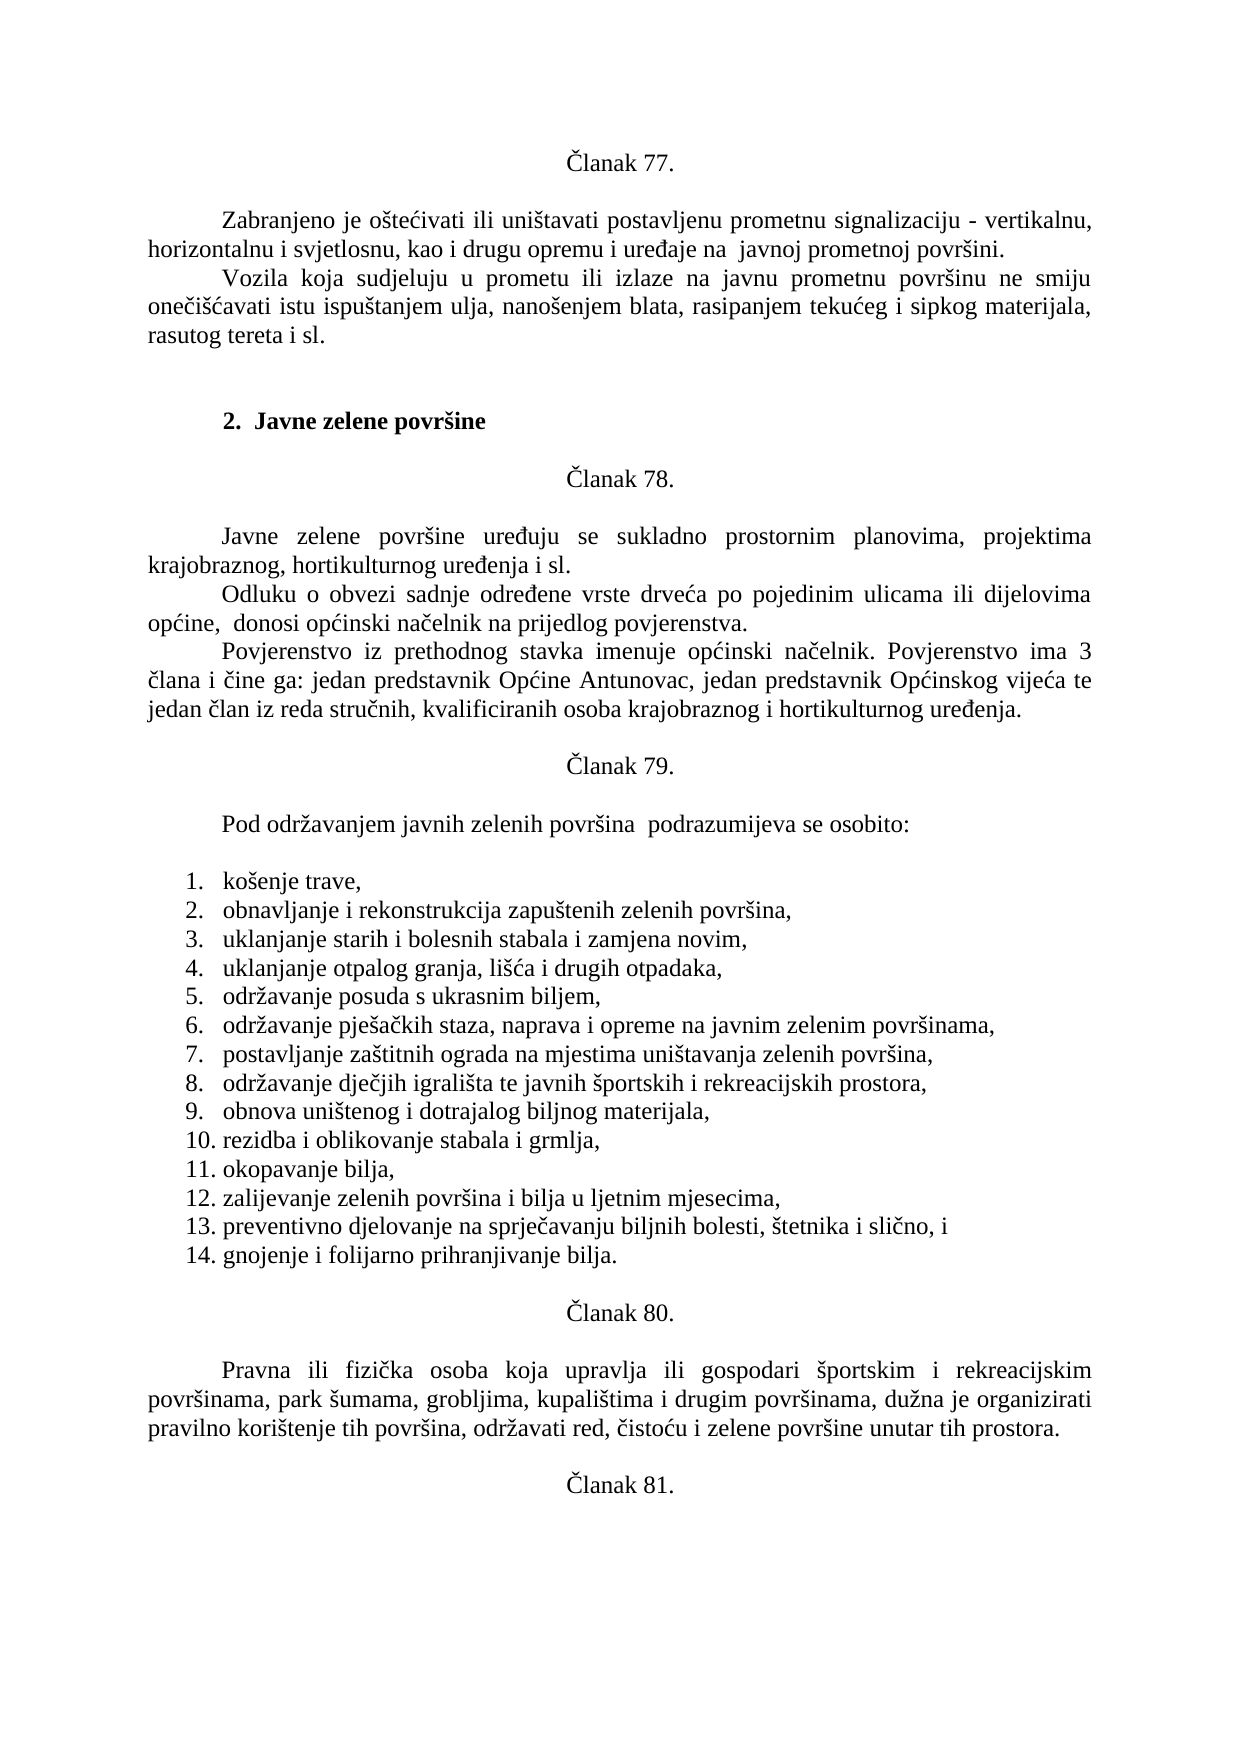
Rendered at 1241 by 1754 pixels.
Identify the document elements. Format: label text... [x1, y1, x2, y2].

list održavanje dječjih igrališta te javnih športskih i rekreacijskih prostora, [185, 1068, 1093, 1096]
list uklanjanje otpalog granja, lišća i drugih otpadaka, [185, 953, 1093, 981]
list preventivno djelovanje na sprječavanju biljnih bolesti, štetnika i slično, i [185, 1211, 1093, 1240]
list okopavanje bilja, [185, 1154, 1093, 1183]
list održavanje pješačkih staza, naprava i opreme na javnim zelenim površinama, [185, 1010, 1093, 1039]
list uklanjanje starih i bolesnih stabala i zamjena novim, [185, 924, 1093, 953]
text Vozila koja sudjeluju u prometu ili izlaze na javnu prometnu površinu ne smiju onečišćavati istu ispuštanjem ulja, nanošenjem blata, rasipanjem tekućeg i sipkog materijala, rasutog tereta i sl. [148, 263, 1093, 349]
text 2. Javne zelene površine [148, 406, 1093, 435]
text Članak 79. [148, 751, 1093, 780]
text Javne zelene površine uređuju se sukladno prostornim planovima, projektima krajobraznog, hortikulturnog uređenja i sl. [148, 521, 1093, 579]
text Odluku o obvezi sadnje određene vrste drveća po pojedinim ulicama ili dijelovima općine, donosi općinski načelnik na prijedlog povjerenstva. [148, 579, 1093, 636]
text Povjerenstvo iz prethodnog stavka imenuje općinski načelnik. Povjerenstvo ima 3 člana i čine ga: jedan predstavnik Općine Antunovac, jedan predstavnik Općinskog vijeća te jedan član iz reda stručnih, kvalificiranih osoba krajobraznog i hortikulturnog uređenja. [148, 636, 1093, 723]
text Članak 80. [148, 1298, 1093, 1326]
list gnojenje i folijarno prihranjivanje bilja. [185, 1240, 1093, 1269]
list održavanje posuda s ukrasnim biljem, [185, 981, 1093, 1010]
list zalijevanje zelenih površina i bilja u ljetnim mjesecima, [185, 1183, 1093, 1211]
text Članak 78. [148, 464, 1093, 493]
text Zabranjeno je oštećivati ili uništavati postavljenu prometnu signalizaciju - vertikalnu, horizontalnu i svjetlosnu, kao i drugu opremu i uređaje na javnoj prometnoj površini. [148, 205, 1093, 263]
list rezidba i oblikovanje stabala i grmlja, [185, 1125, 1093, 1154]
list obnova uništenog i dotrajalog biljnog materijala, [185, 1096, 1093, 1125]
list obnavljanje i rekonstrukcija zapuštenih zelenih površina, [185, 895, 1093, 924]
list postavljanje zaštitnih ograda na mjestima uništavanja zelenih površina, [185, 1039, 1093, 1068]
text Pod održavanjem javnih zelenih površina podrazumijeva se osobito: [148, 809, 1093, 838]
text Članak 77. [148, 148, 1093, 176]
list košenje trave, [185, 866, 1093, 895]
text Članak 81. [148, 1470, 1093, 1499]
text Pravna ili fizička osoba koja upravlja ili gospodari športskim i rekreacijskim površinama, park šumama, grobljima, kupalištima i drugim površinama, dužna je organizirati pravilno korištenje tih površina, održavati red, čistoću i zelene površine unutar tih prostora. [148, 1355, 1093, 1441]
